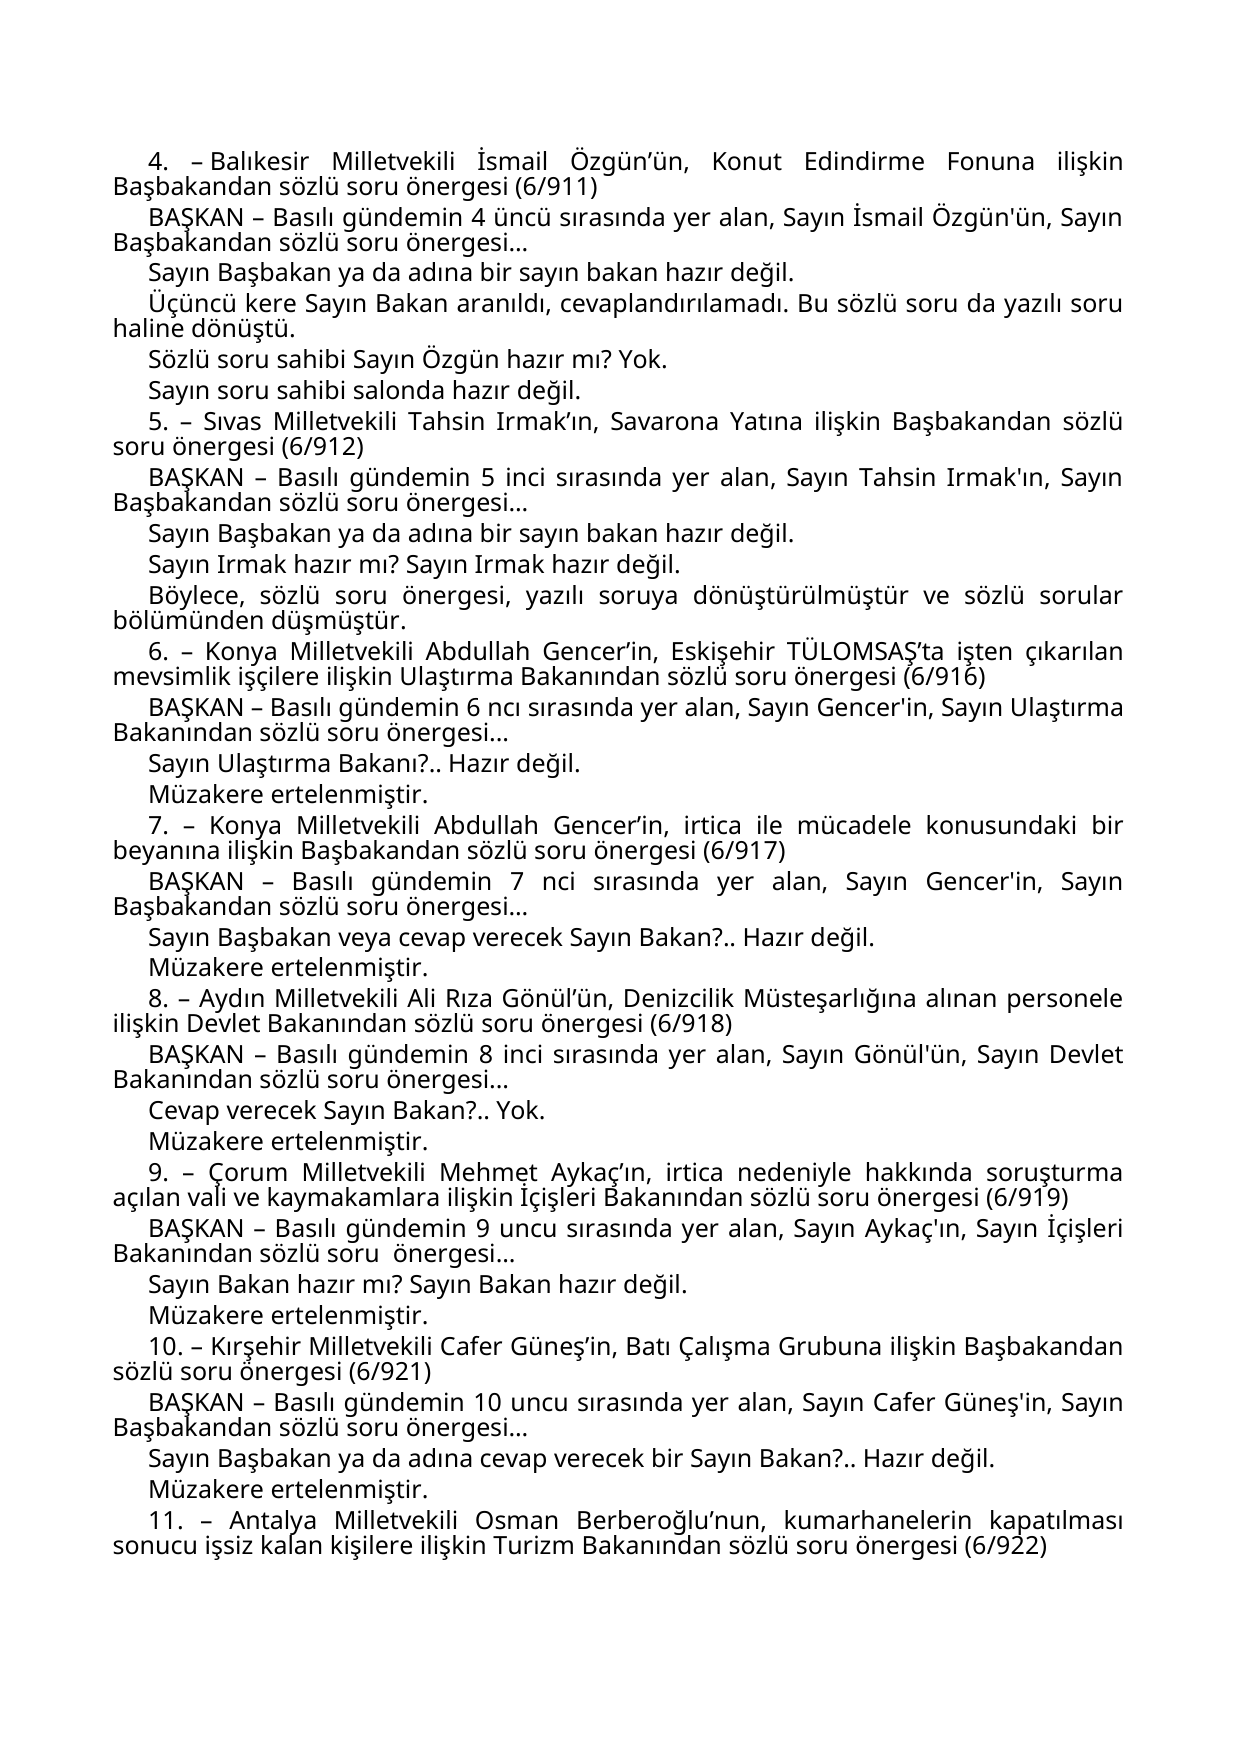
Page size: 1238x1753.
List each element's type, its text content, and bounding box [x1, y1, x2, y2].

text Müzakere ertelenmiştir. [112, 1478, 1125, 1503]
text Üçüncü kere Sayın Bakan aranıldı, cevaplandırılamadı. Bu sözlü soru da yazılı soru haline dönüştü. [112, 293, 1125, 343]
text Sayın Bakan hazır mı? Sayın Bakan hazır değil. [112, 1273, 1125, 1298]
text Böylece, sözlü soru önergesi, yazılı soruya dönüştürülmüştür ve sözlü sorular bölümünden düşmüştür. [112, 584, 1125, 634]
text 8. – Aydın Milletvekili Ali Rıza Gönül’ün, Denizcilik Müsteşarlığına alınan personele ilişkin Devlet Bakanından sözlü soru önergesi (6/918) [112, 988, 1125, 1038]
text Müzakere ertelenmiştir. [112, 783, 1125, 808]
text Sayın soru sahibi salonda hazır değil. [112, 380, 1125, 405]
text 10. – Kırşehir Milletvekili Cafer Güneş’in, Batı Çalışma Grubuna ilişkin Başbakandan sözlü soru önergesi (6/921) [112, 1335, 1125, 1385]
text BAŞKAN – Basılı gündemin 10 uncu sırasında yer alan, Sayın Cafer Güneş'in, Sayın Başbakandan sözlü soru önergesi... [112, 1391, 1125, 1441]
text 9. – Çorum Milletvekili Mehmet Aykaç’ın, irtica nedeniyle hakkında soruşturma açılan vali ve kaymakamlara ilişkin İçişleri Bakanından sözlü soru önergesi (6/919) [112, 1162, 1125, 1212]
text 4. – Balıkesir Milletvekili İsmail Özgün’ün, Konut Edindirme Fonuna ilişkin Başbakandan sözlü soru önergesi (6/911) [112, 150, 1125, 200]
text 11. – Antalya Milletvekili Osman Berberoğlu’nun, kumarhanelerin kapatılması sonucu işsiz kalan kişilere ilişkin Turizm Bakanından sözlü soru önergesi (6/922) [112, 1509, 1125, 1559]
text Cevap verecek Sayın Bakan?.. Yok. [112, 1100, 1125, 1125]
text BAŞKAN – Basılı gündemin 8 inci sırasında yer alan, Sayın Gönül'ün, Sayın Devlet Bakanından sözlü soru önergesi... [112, 1044, 1125, 1094]
text Sayın Başbakan veya cevap verecek Sayın Bakan?.. Hazır değil. [112, 926, 1125, 951]
text Sayın Başbakan ya da adına bir sayın bakan hazır değil. [112, 262, 1125, 287]
text 5. – Sıvas Milletvekili Tahsin Irmak’ın, Savarona Yatına ilişkin Başbakandan sözlü soru önergesi (6/912) [112, 411, 1125, 461]
text Sayın Ulaştırma Bakanı?.. Hazır değil. [112, 752, 1125, 777]
text 6. – Konya Milletvekili Abdullah Gencer’in, Eskişehir TÜLOMSAŞ’ta işten çıkarılan mevsimlik işçilere ilişkin Ulaştırma Bakanından sözlü soru önergesi (6/916) [112, 640, 1125, 690]
text Müzakere ertelenmiştir. [112, 1131, 1125, 1156]
text 7. – Konya Milletvekili Abdullah Gencer’in, irtica ile mücadele konusundaki bir beyanına ilişkin Başbakandan sözlü soru önergesi (6/917) [112, 814, 1125, 864]
text Sayın Başbakan ya da adına bir sayın bakan hazır değil. [112, 522, 1125, 547]
text BAŞKAN – Basılı gündemin 6 ncı sırasında yer alan, Sayın Gencer'in, Sayın Ulaştırma Bakanından sözlü soru önergesi... [112, 696, 1125, 746]
text Sayın Irmak hazır mı? Sayın Irmak hazır değil. [112, 553, 1125, 578]
text Sayın Başbakan ya da adına cevap verecek bir Sayın Bakan?.. Hazır değil. [112, 1447, 1125, 1472]
text BAŞKAN – Basılı gündemin 9 uncu sırasında yer alan, Sayın Aykaç'ın, Sayın İçişleri Bakanından sözlü soru önergesi... [112, 1217, 1125, 1267]
text BAŞKAN – Basılı gündemin 7 nci sırasında yer alan, Sayın Gencer'in, Sayın Başbakandan sözlü soru önergesi... [112, 870, 1125, 920]
text Müzakere ertelenmiştir. [112, 957, 1125, 982]
text Sözlü soru sahibi Sayın Özgün hazır mı? Yok. [112, 349, 1125, 374]
text BAŞKAN – Basılı gündemin 4 üncü sırasında yer alan, Sayın İsmail Özgün'ün, Sayın Başbakandan sözlü soru önergesi... [112, 206, 1125, 256]
text Müzakere ertelenmiştir. [112, 1304, 1125, 1329]
text BAŞKAN – Basılı gündemin 5 inci sırasında yer alan, Sayın Tahsin Irmak'ın, Sayın Başbakandan sözlü soru önergesi... [112, 467, 1125, 517]
